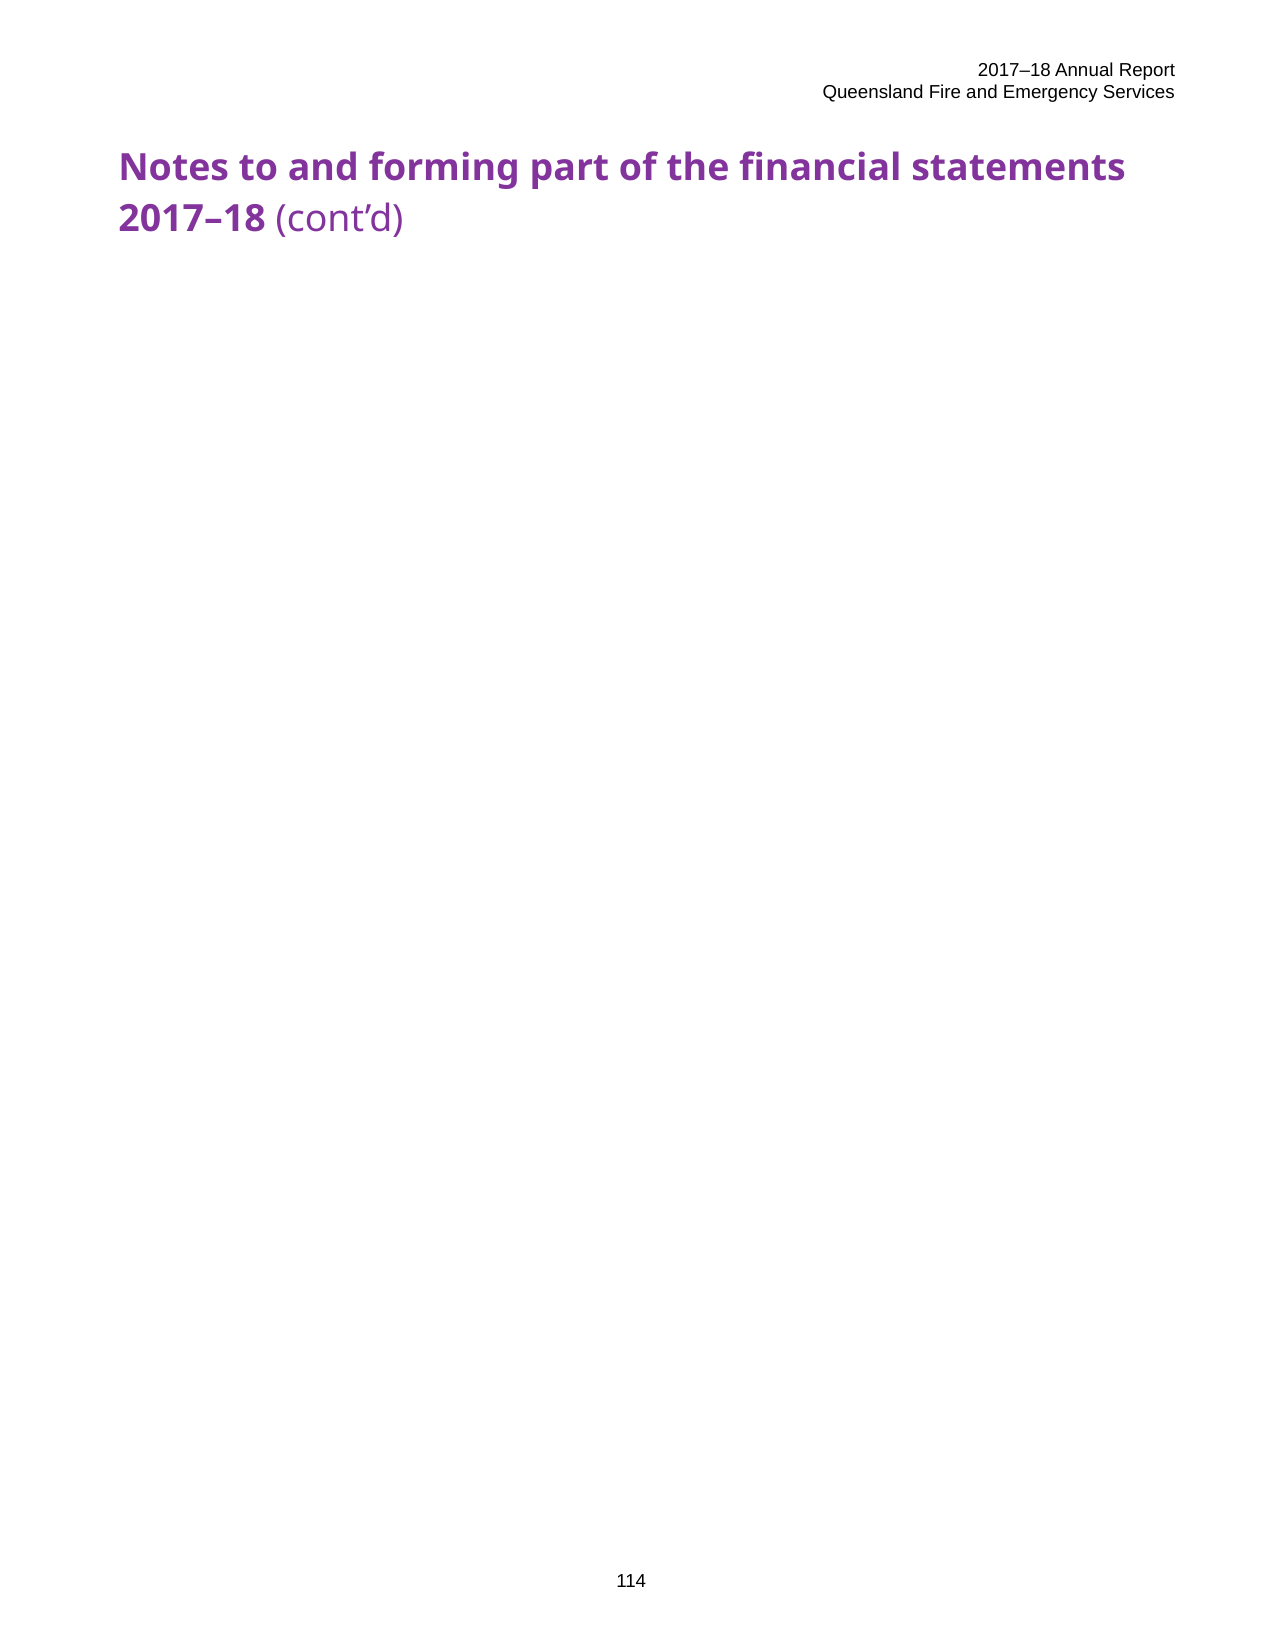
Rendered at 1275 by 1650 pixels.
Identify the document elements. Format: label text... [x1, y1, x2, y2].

text Notes to and forming part of the financial statements 2017–18 (cont’d) [118, 141, 1174, 243]
